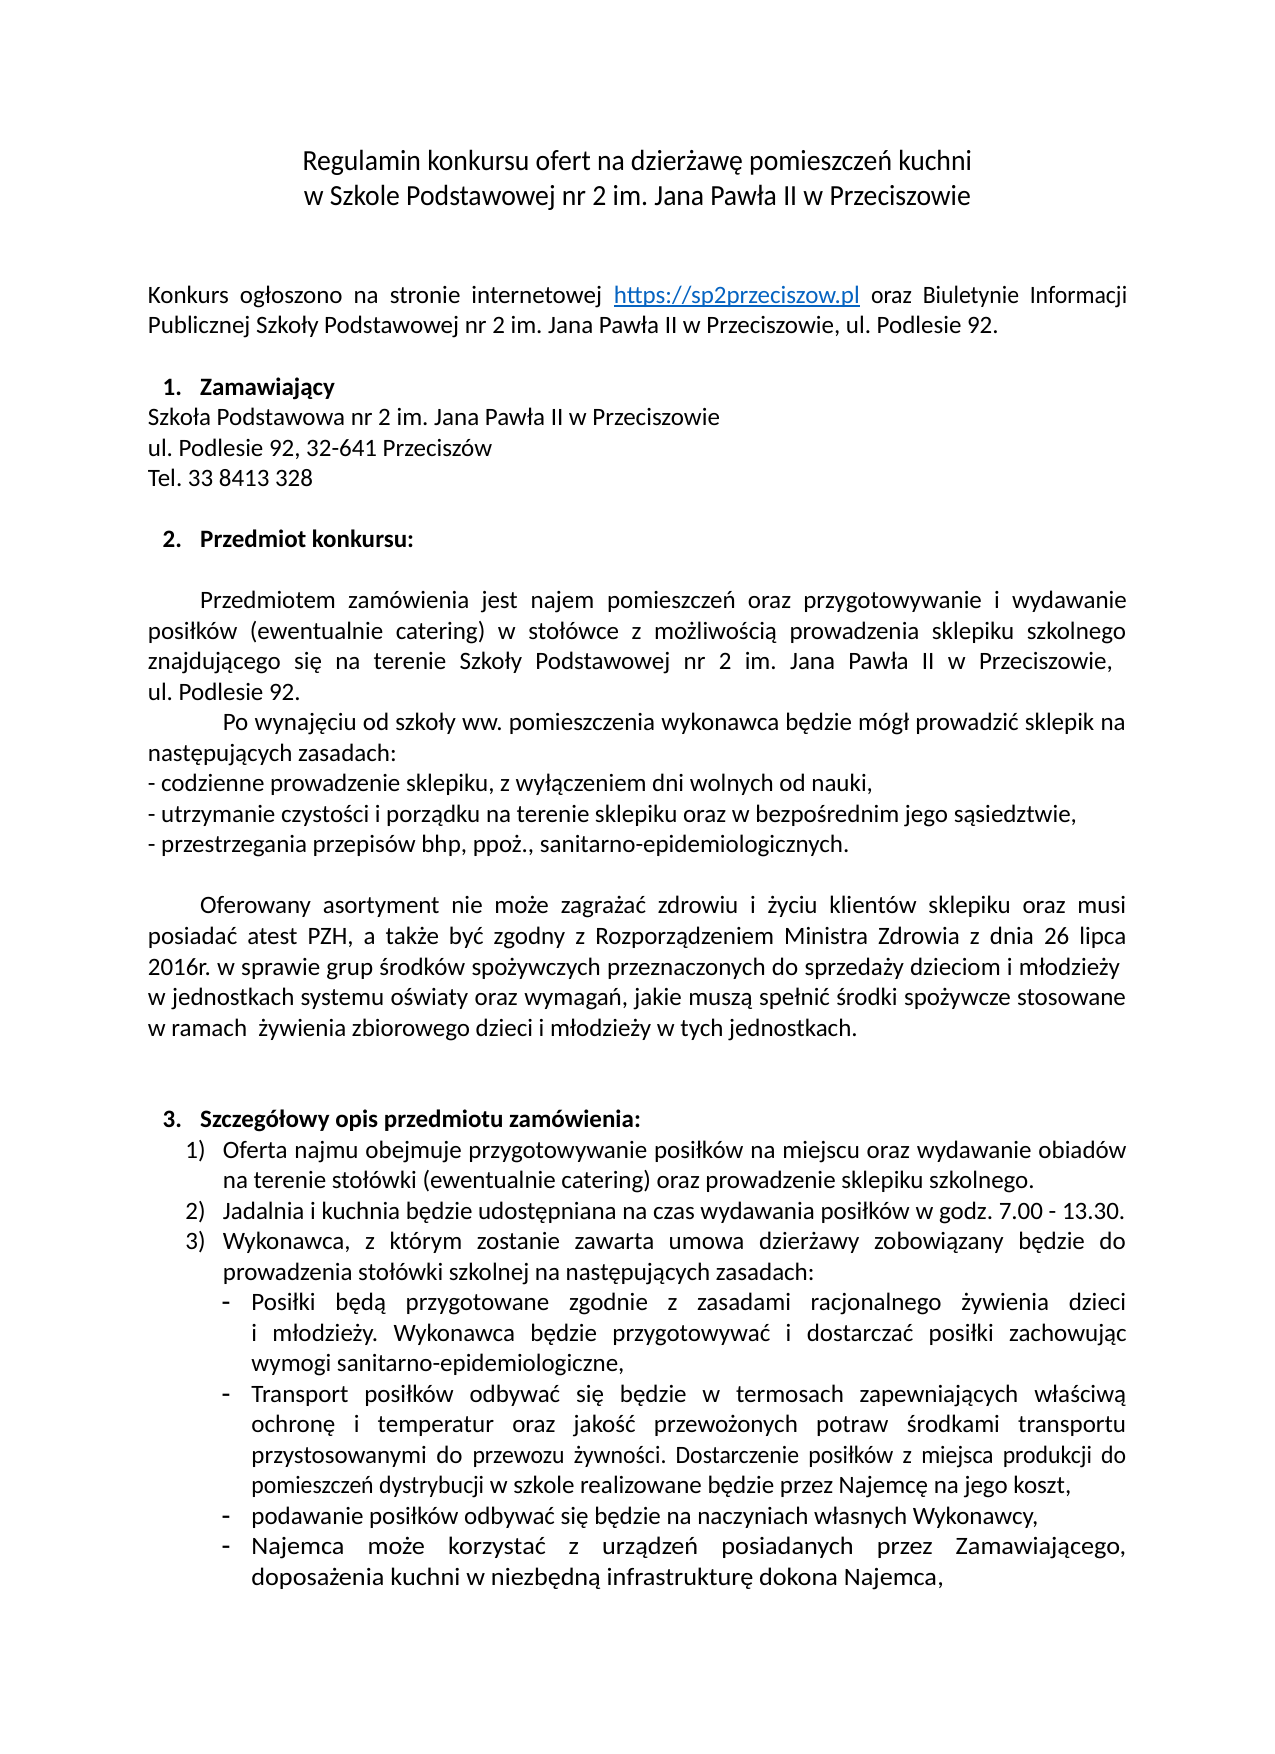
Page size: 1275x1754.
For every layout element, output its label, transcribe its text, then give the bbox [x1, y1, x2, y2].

text - codzienne prowadzenie sklepiku, z wyłączeniem dni wolnych od nauki, [148, 767, 1127, 798]
list Posiłki będą przygotowane zgodnie z zasadami racjonalnego żywienia dzieci i młodzieży. Wykonawca będzie przygotowywać i dostarczać posiłki zachowując wymogi sanitarno-epidemiologiczne, [222, 1286, 1127, 1378]
text Tel. 33 8413 328 [148, 462, 1127, 493]
list podawanie posiłków odbywać się będzie na naczyniach własnych Wykonawcy, [222, 1500, 1127, 1531]
list Transport posiłków odbywać się będzie w termosach zapewniających właściwą ochronę i temperatur oraz jakość przewożonych potraw środkami transportu przystosowanymi do przewozu żywności. Dostarczenie posiłków z miejsca produkcji do pomieszczeń dystrybucji w szkole realizowane będzie przez Najemcę na jego koszt, [222, 1378, 1127, 1500]
text ul. Podlesie 92, 32-641 Przeciszów [148, 432, 1127, 462]
text w Szkole Podstawowej nr 2 im. Jana Pawła II w Przeciszowie [148, 177, 1127, 213]
list Oferta najmu obejmuje przygotowywanie posiłków na miejscu oraz wydawanie obiadów na terenie stołówki (ewentualnie catering) oraz prowadzenie sklepiku szkolnego. [185, 1134, 1127, 1195]
text Przedmiotem zamówienia jest najem pomieszczeń oraz przygotowywanie i wydawanie posiłków (ewentualnie catering) w stołówce z możliwością prowadzenia sklepiku szkolnego znajdującego się na terenie Szkoły Podstawowej nr 2 im. Jana Pawła II w Przeciszowie, ul. Podlesie 92. [148, 584, 1127, 706]
text Konkurs ogłoszono na stronie internetowej https://sp2przeciszow.pl oraz Biuletynie Informacji Publicznej Szkoły Podstawowej nr 2 im. Jana Pawła II w Przeciszowie, ul. Podlesie 92. [148, 279, 1127, 340]
text Oferowany asortyment nie może zagrażać zdrowiu i życiu klientów sklepiku oraz musi posiadać atest PZH, a także być zgodny z Rozporządzeniem Ministra Zdrowia z dnia 26 lipca 2016r. w sprawie grup środków spożywczych przeznaczonych do sprzedaży dzieciom i młodzieży w jednostkach systemu oświaty oraz wymagań, jakie muszą spełnić środki spożywcze stosowane w ramach żywienia zbiorowego dzieci i młodzieży w tych jednostkach. [148, 889, 1127, 1042]
list Przedmiot konkursu: [162, 523, 1127, 554]
list Zamawiający [162, 371, 1127, 401]
text - utrzymanie czystości i porządku na terenie sklepiku oraz w bezpośrednim jego sąsiedztwie, [148, 798, 1127, 828]
list Najemca może korzystać z urządzeń posiadanych przez Zamawiającego, doposażenia kuchni w niezbędną infrastrukturę dokona Najemca, [222, 1531, 1127, 1592]
list Jadalnia i kuchnia będzie udostępniana na czas wydawania posiłków w godz. 7.00 - 13.30. [185, 1195, 1127, 1225]
list Wykonawca, z którym zostanie zawarta umowa dzierżawy zobowiązany będzie do prowadzenia stołówki szkolnej na następujących zasadach: [185, 1225, 1127, 1286]
text Regulamin konkursu ofert na dzierżawę pomieszczeń kuchni [148, 142, 1127, 177]
text Po wynajęciu od szkoły ww. pomieszczenia wykonawca będzie mógł prowadzić sklepik na następujących zasadach: [148, 706, 1127, 767]
list Szczegółowy opis przedmiotu zamówienia: [162, 1103, 1127, 1134]
text Szkoła Podstawowa nr 2 im. Jana Pawła II w Przeciszowie [148, 401, 1127, 432]
text - przestrzegania przepisów bhp, ppoż., sanitarno-epidemiologicznych. [148, 828, 1127, 859]
